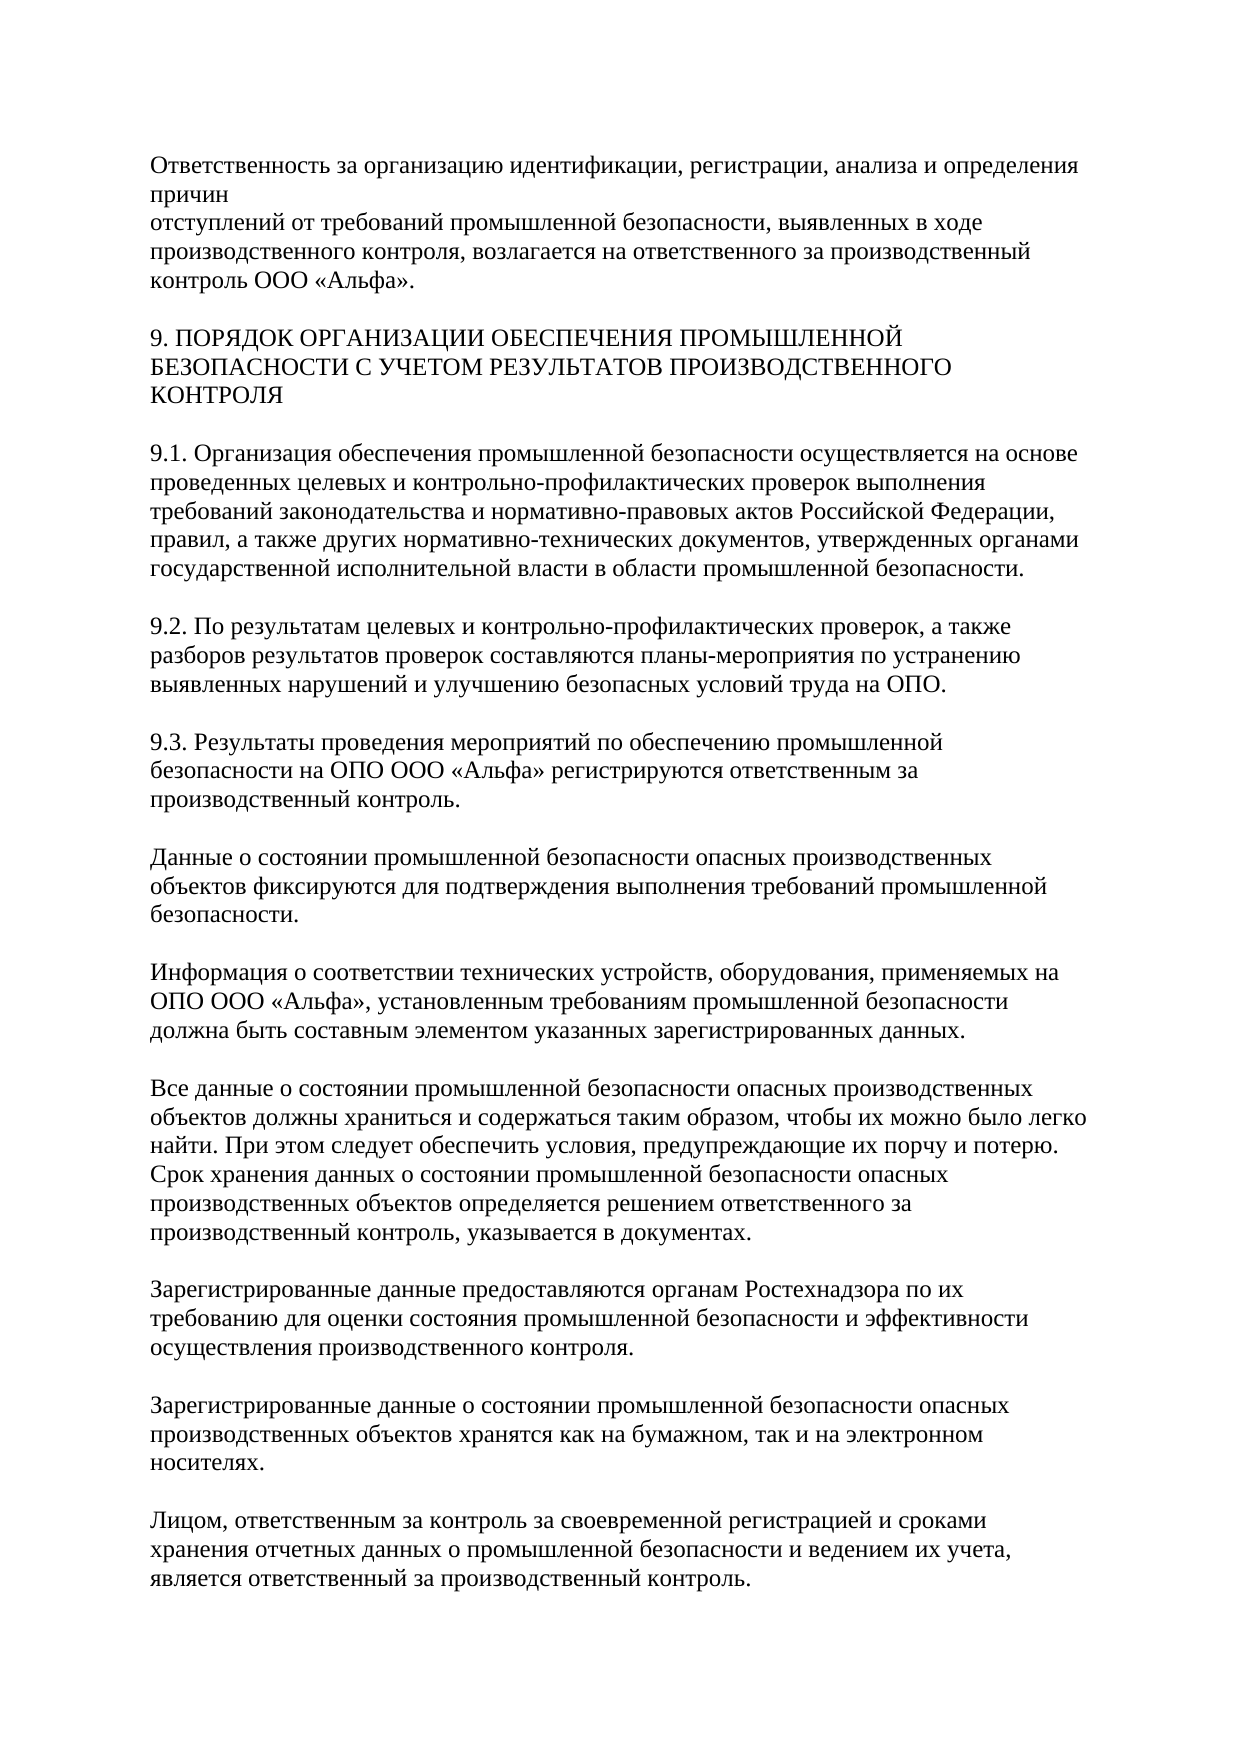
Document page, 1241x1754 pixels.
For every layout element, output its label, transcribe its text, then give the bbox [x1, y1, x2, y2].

text 9.3. Результаты проведения мероприятий по обеспечению промышленной безопасности на ОПО ООО «Альфа» регистрируются ответственным за производственный контроль. [150, 727, 1090, 813]
text 9.2. По результатам целевых и контрольно-профилактических проверок, а также разборов результатов проверок составляются планы-мероприятия по устранению выявленных нарушений и улучшению безопасных условий труда на ОПО. [150, 611, 1090, 697]
text Информация о соответствии технических устройств, оборудования, применяемых на ОПО ООО «Альфа», установленным требованиям промышленной безопасности должна быть составным элементом указанных зарегистрированных данных. [150, 957, 1090, 1044]
text Зарегистрированные данные о состоянии промышленной безопасности опасных производственных объектов хранятся как на бумажном, так и на электронном носителях. [150, 1390, 1090, 1476]
text Лицом, ответственным за контроль за своевременной регистрацией и сроками хранения отчетных данных о промышленной безопасности и ведением их учета, является ответственный за производственный контроль. [150, 1505, 1090, 1592]
text Ответственность за организацию идентификации, регистрации, анализа и определения причин отступлений от требований промышленной безопасности, выявленных в ходе производственного контроля, возлагается на ответственного за производственный контроль ООО «Альфа». [150, 150, 1090, 294]
text 9. ПОРЯДОК ОРГАНИЗАЦИИ ОБЕСПЕЧЕНИЯ ПРОМЫШЛЕННОЙ БЕЗОПАСНОСТИ С УЧЕТОМ РЕЗУЛЬТАТОВ ПРОИЗВОДСТВЕННОГО КОНТРОЛЯ [150, 323, 1090, 409]
text Данные о состоянии промышленной безопасности опасных производственных объектов фиксируются для подтверждения выполнения требований промышленной безопасности. [150, 842, 1090, 928]
text Зарегистрированные данные предоставляются органам Ростехнадзора по их требованию для оценки состояния промышленной безопасности и эффективности осуществления производственного контроля. [150, 1274, 1090, 1361]
text Все данные о состоянии промышленной безопасности опасных производственных объектов должны храниться и содержаться таким образом, чтобы их можно было легко найти. При этом следует обеспечить условия, предупреждающие их порчу и потерю. Срок хранения данных о состоянии промышленной безопасности опасных производственных объектов определяется решением ответственного за производственный контроль, указывается в документах. [150, 1073, 1090, 1245]
text 9.1. Организация обеспечения промышленной безопасности осуществляется на основе проведенных целевых и контрольно-профилактических проверок выполнения требований законодательства и нормативно-правовых актов Российской Федерации, правил, а также других нормативно-технических документов, утвержденных органами государственной исполнительной власти в области промышленной безопасности. [150, 438, 1090, 582]
